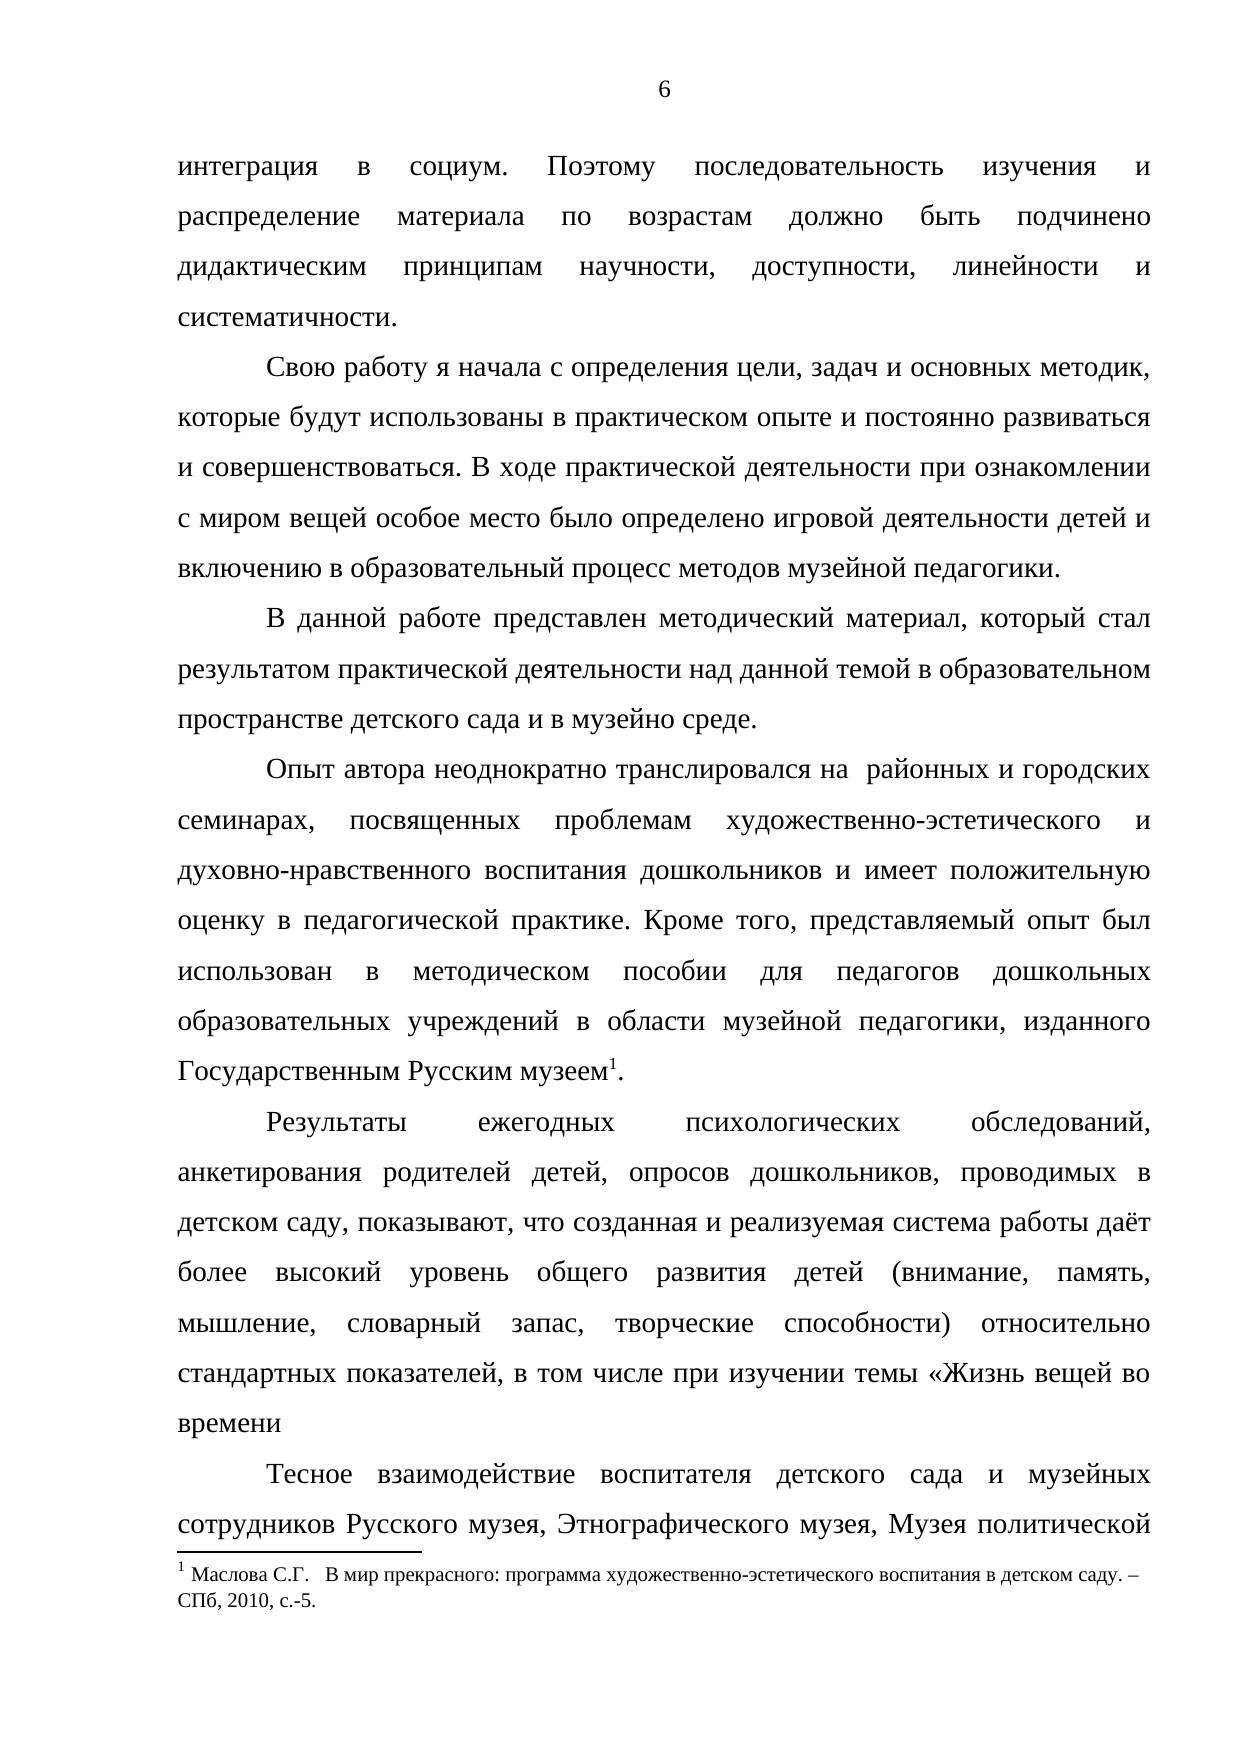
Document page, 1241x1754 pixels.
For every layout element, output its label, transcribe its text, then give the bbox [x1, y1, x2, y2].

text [177, 1456, 1152, 1540]
text Опыт автора неоднократно транслировался на районных и городских семинарах, посвященных проблемам художественно-эстетического и духовно-нравственного воспитания дошкольников и имеет положительную оценку в педагогической практике. Кроме того, представляемый опыт был использован в методическом пособии для педагогов дошкольных образовательных учреждений в области музейной педагогики, изданного Государственным Русским музеем. [177, 751, 1152, 1087]
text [177, 148, 1152, 332]
text Свою работу я начала с определения цели, задач и основных методик, которые будут использованы в практическом опыте и постоянно развиваться и совершенствоваться. В ходе практической деятельности при ознакомлении с миром вещей особое место было определено игровой деятельности детей и включению в образовательный процесс методов музейной педагогики. [177, 349, 1152, 584]
text Результаты ежегодных психологических обследований, анкетирования родителей детей, опросов дошкольников, проводимых в детском саду, показывают, что созданная и реализуемая система работы даёт более высокий уровень общего развития детей (внимание, память, мышление, словарный запас, творческие способности) относительно стандартных показателей, в том числе при изучении темы «Жизнь вещей во времени [177, 1104, 1152, 1439]
text В данной работе представлен методический материал, который стал результатом практической деятельности над данной темой в образовательном пространстве детского сада и в музейно среде. [177, 601, 1152, 735]
